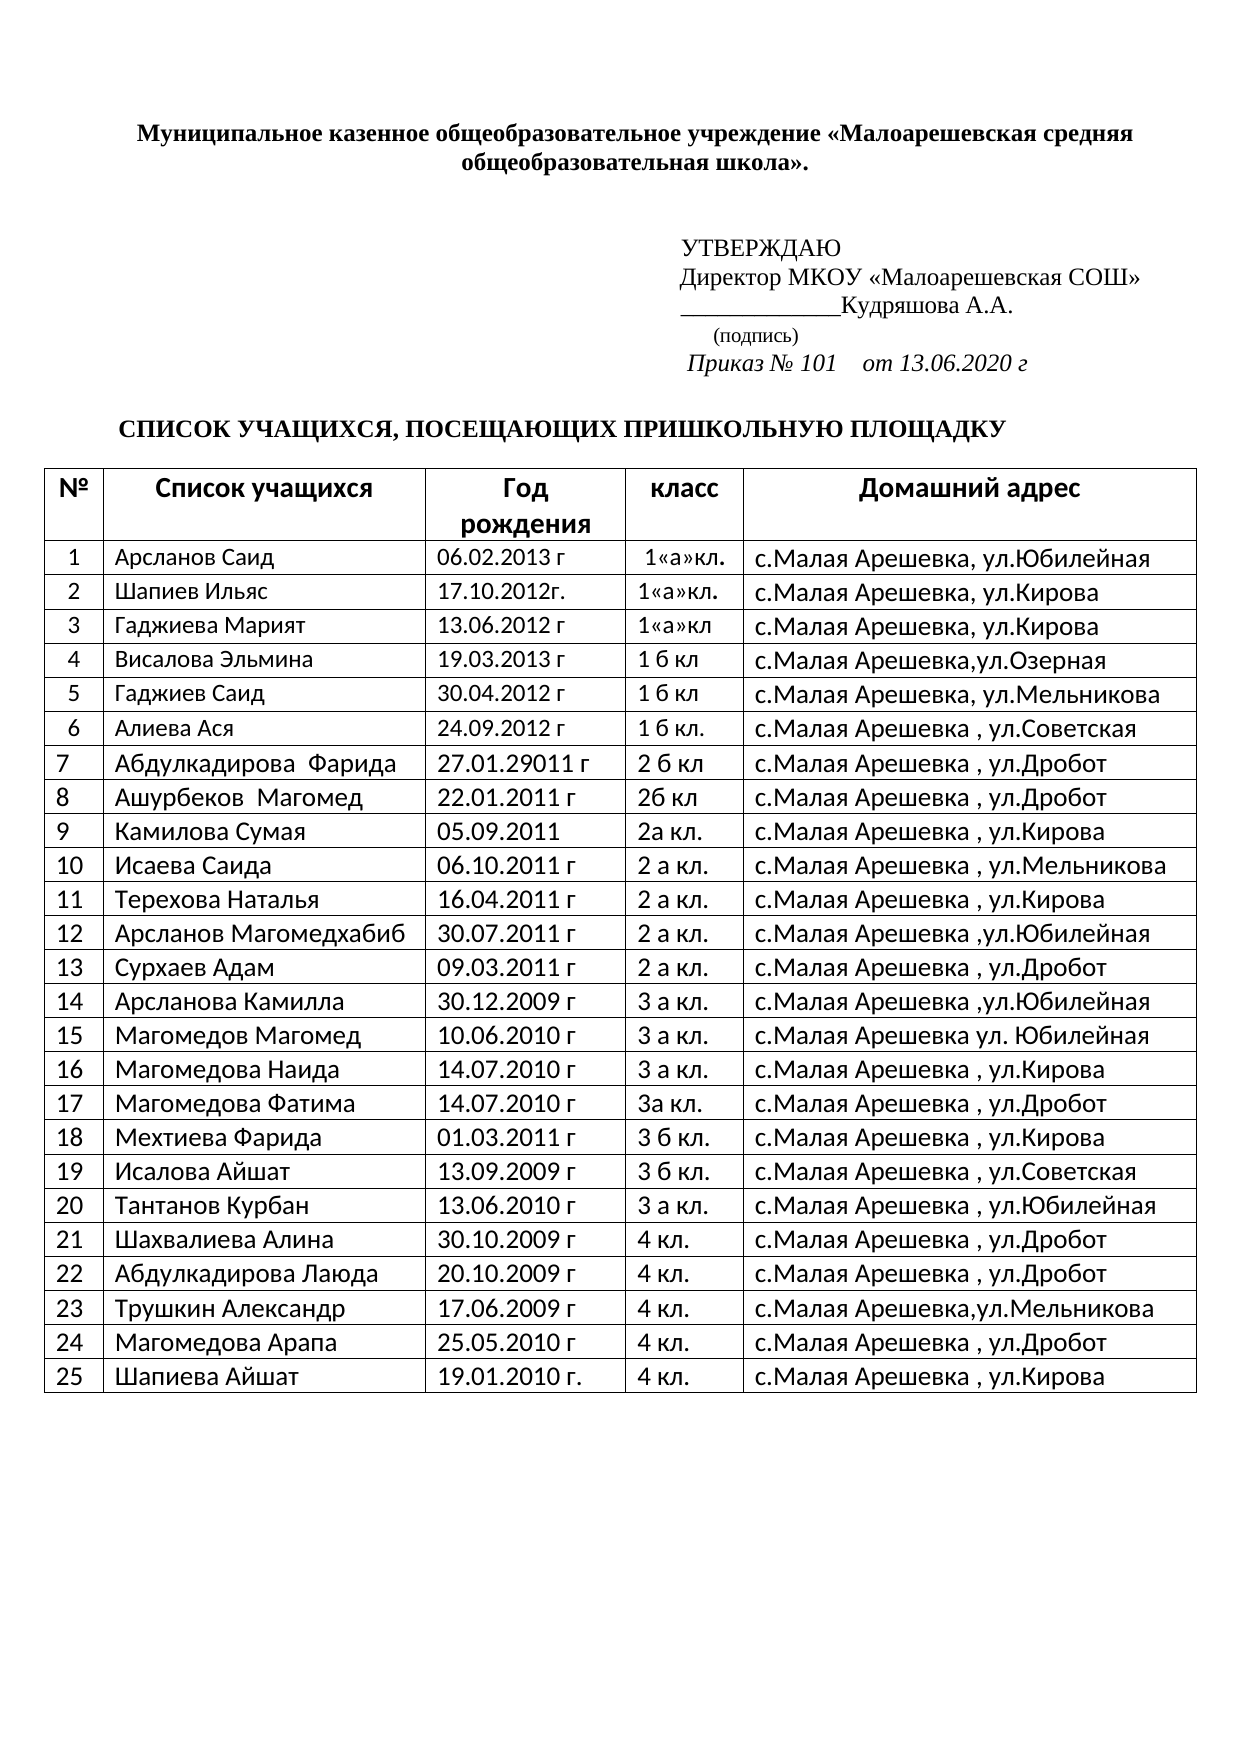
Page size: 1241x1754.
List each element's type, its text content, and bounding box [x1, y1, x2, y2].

table_cell 15 [45, 1018, 103, 1051]
table_cell 21 [45, 1223, 103, 1256]
table_cell 4 кл. [626, 1325, 743, 1358]
table_cell 3 б кл. [626, 1155, 743, 1187]
table_header Год рождения [426, 469, 625, 540]
table_cell с.Малая Арешевка,ул.Мельникова [744, 1291, 1196, 1324]
table_header № [45, 469, 103, 540]
table_cell 23 [45, 1291, 103, 1324]
table_cell Сурхаев Адам [104, 950, 425, 983]
table_cell 4 кл. [626, 1291, 743, 1324]
list Приказ № 101 от 13.06.2020 г [118, 348, 1152, 377]
table_cell 01.03.2011 г [426, 1120, 625, 1153]
table_cell с.Малая Арешевка , ул.Дробот [744, 1223, 1196, 1256]
table_cell 13 [45, 950, 103, 983]
list СПИСОК УЧАЩИХСЯ, ПОСЕЩАЮЩИХ ПРИШКОЛЬНУЮ ПЛОЩАДКУ [118, 414, 1152, 443]
table_cell 1 б кл [626, 644, 743, 677]
table_header класс [626, 469, 743, 540]
table_cell 14 [45, 984, 103, 1017]
table_cell с.Малая Арешевка, ул.Мельникова [744, 678, 1196, 711]
table_cell Шапиев Ильяс [104, 575, 425, 608]
table_cell 3 а кл. [626, 1018, 743, 1051]
table_cell Абдулкадирова Фарида [104, 746, 425, 779]
table_cell 12 [45, 916, 103, 949]
table_cell 1«а»кл [626, 610, 743, 642]
table_cell 2б кл [626, 780, 743, 813]
table_cell 1 [45, 541, 103, 574]
table_cell 13.06.2010 г [426, 1189, 625, 1222]
text Муниципальное казенное общеобразовательное учреждение «Малоарешевская средняя общеобразовательная школа». [118, 118, 1152, 176]
table_cell с.Малая Арешевка , ул.Дробот [744, 1257, 1196, 1290]
table_cell 30.04.2012 г [426, 678, 625, 711]
text УТВЕРЖДАЮ [118, 233, 1152, 262]
table_cell 2 [45, 575, 103, 608]
table_cell 10.06.2010 г [426, 1018, 625, 1051]
table_cell 09.03.2011 г [426, 950, 625, 983]
table_cell 3 а кл. [626, 1052, 743, 1085]
table_cell с.Малая Арешевка ,ул.Юбилейная [744, 916, 1196, 949]
table_cell с.Малая Арешевка , ул.Кирова [744, 1052, 1196, 1085]
table_cell 6 [45, 712, 103, 745]
table_cell с.Малая Арешевка , ул.Дробот [744, 950, 1196, 983]
table_cell 11 [45, 882, 103, 915]
table_cell 3а кл. [626, 1086, 743, 1119]
table_cell 14.07.2010 г [426, 1086, 625, 1119]
table_header Список учащихся [104, 469, 425, 540]
table_cell 1 б кл [626, 678, 743, 711]
table_cell Шапиева Айшат [104, 1359, 425, 1392]
table_cell Висалова Эльмина [104, 644, 425, 677]
table_cell 30.10.2009 г [426, 1223, 625, 1256]
table_cell 10 [45, 848, 103, 881]
table_cell с.Малая Арешевка , ул.Кирова [744, 882, 1196, 915]
table_cell с.Малая Арешевка , ул.Советская [744, 712, 1196, 745]
table_cell с.Малая Арешевка , ул.Дробот [744, 780, 1196, 813]
table_cell Тантанов Курбан [104, 1189, 425, 1222]
table_cell 1«а»кл. [626, 541, 743, 574]
table_cell 2а кл. [626, 814, 743, 847]
table_cell 30.12.2009 г [426, 984, 625, 1017]
table_cell 22 [45, 1257, 103, 1290]
table_cell 17 [45, 1086, 103, 1119]
table_cell с.Малая Арешевка, ул.Кирова [744, 610, 1196, 642]
table_cell 9 [45, 814, 103, 847]
table_cell 19.01.2010 г. [426, 1359, 625, 1392]
table_cell с.Малая Арешевка, ул.Кирова [744, 575, 1196, 608]
table_cell 3 а кл. [626, 984, 743, 1017]
table_cell Арсланов Магомедхабиб [104, 916, 425, 949]
table_cell с.Малая Арешевка , ул.Дробот [744, 1086, 1196, 1119]
table_cell Абдулкадирова Лаюда [104, 1257, 425, 1290]
table_cell с.Малая Арешевка , ул.Юбилейная [744, 1189, 1196, 1222]
table_cell 2 а кл. [626, 950, 743, 983]
text Директор МКОУ «Малоарешевская СОШ» [118, 262, 1152, 291]
table_cell 20 [45, 1189, 103, 1222]
text _____________Кудряшова А.А. [118, 291, 1152, 319]
table_cell Магомедов Магомед [104, 1018, 425, 1051]
table_cell Мехтиева Фарида [104, 1120, 425, 1153]
table_cell 22.01.2011 г [426, 780, 625, 813]
table_cell с.Малая Арешевка , ул.Дробот [744, 746, 1196, 779]
table_cell 3 [45, 610, 103, 642]
table_cell 2 а кл. [626, 848, 743, 881]
table_cell 4 кл. [626, 1359, 743, 1392]
table_cell Арсланова Камилла [104, 984, 425, 1017]
table_cell 2 б кл [626, 746, 743, 779]
table_cell с.Малая Арешевка ул. Юбилейная [744, 1018, 1196, 1051]
table_cell с.Малая Арешевка , ул.Советская [744, 1155, 1196, 1187]
table_cell с.Малая Арешевка , ул.Дробот [744, 1325, 1196, 1358]
table_cell 3 а кл. [626, 1189, 743, 1222]
table_cell с.Малая Арешевка ,ул.Юбилейная [744, 984, 1196, 1017]
table_cell Гаджиев Саид [104, 678, 425, 711]
table_cell 30.07.2011 г [426, 916, 625, 949]
table_cell 8 [45, 780, 103, 813]
table_cell с.Малая Арешевка , ул.Кирова [744, 814, 1196, 847]
table_cell 2 а кл. [626, 916, 743, 949]
table_cell Ашурбеков Магомед [104, 780, 425, 813]
table_cell 25.05.2010 г [426, 1325, 625, 1358]
table_cell Терехова Наталья [104, 882, 425, 915]
table_cell Исалова Айшат [104, 1155, 425, 1187]
table_cell 13.06.2012 г [426, 610, 625, 642]
table_cell Шахвалиева Алина [104, 1223, 425, 1256]
table_cell 4 [45, 644, 103, 677]
table_cell 18 [45, 1120, 103, 1153]
table_cell с.Малая Арешевка,ул.Озерная [744, 644, 1196, 677]
table_cell 4 кл. [626, 1257, 743, 1290]
table_cell 3 б кл. [626, 1120, 743, 1153]
table_header Домашний адрес [744, 469, 1196, 540]
table_cell Гаджиева Марият [104, 610, 425, 642]
table_cell 05.09.2011 [426, 814, 625, 847]
text (подпись) [118, 319, 1152, 348]
table_cell 25 [45, 1359, 103, 1392]
table_cell 24 [45, 1325, 103, 1358]
table_cell 24.09.2012 г [426, 712, 625, 745]
table_cell с.Малая Арешевка , ул.Кирова [744, 1359, 1196, 1392]
table_cell 17.06.2009 г [426, 1291, 625, 1324]
table_cell 1«а»кл. [626, 575, 743, 608]
table_cell 16.04.2011 г [426, 882, 625, 915]
table_cell Камилова Сумая [104, 814, 425, 847]
table_cell Трушкин Александр [104, 1291, 425, 1324]
table_cell с.Малая Арешевка, ул.Юбилейная [744, 541, 1196, 574]
table_cell Магомедова Арапа [104, 1325, 425, 1358]
table_cell 19 [45, 1155, 103, 1187]
table_cell Алиева Ася [104, 712, 425, 745]
table_cell 06.10.2011 г [426, 848, 625, 881]
table_cell 14.07.2010 г [426, 1052, 625, 1085]
table_cell 2 а кл. [626, 882, 743, 915]
table_cell 4 кл. [626, 1223, 743, 1256]
table_cell Магомедова Фатима [104, 1086, 425, 1119]
table_cell 1 б кл. [626, 712, 743, 745]
table_cell 7 [45, 746, 103, 779]
table_cell Магомедова Наида [104, 1052, 425, 1085]
table_cell с.Малая Арешевка , ул.Кирова [744, 1120, 1196, 1153]
table_cell 16 [45, 1052, 103, 1085]
table_cell 20.10.2009 г [426, 1257, 625, 1290]
table_cell 13.09.2009 г [426, 1155, 625, 1187]
table_cell Исаева Саида [104, 848, 425, 881]
table_cell 19.03.2013 г [426, 644, 625, 677]
table_cell с.Малая Арешевка , ул.Мельникова [744, 848, 1196, 881]
table_cell 06.02.2013 г [426, 541, 625, 574]
table_cell Арсланов Саид [104, 541, 425, 574]
table_cell 17.10.2012г. [426, 575, 625, 608]
table_cell 5 [45, 678, 103, 711]
table_cell 27.01.29011 г [426, 746, 625, 779]
